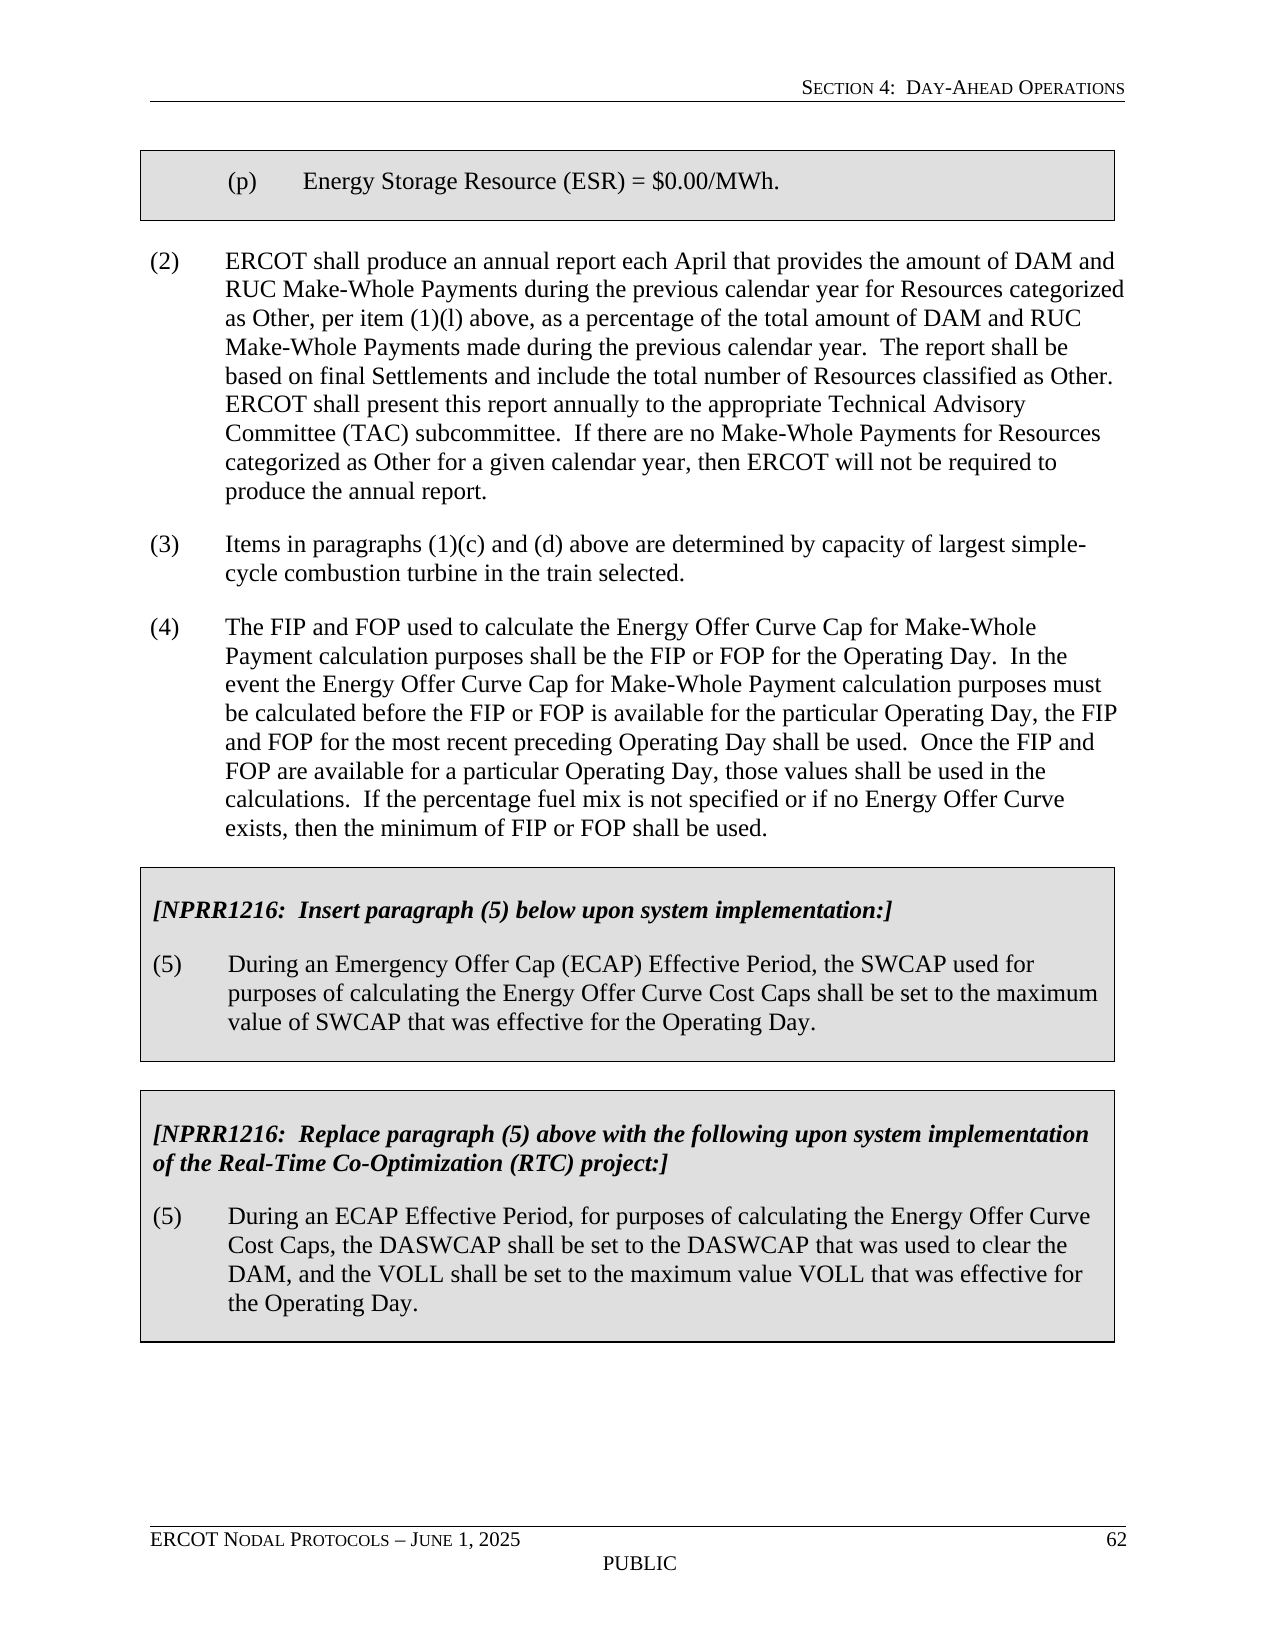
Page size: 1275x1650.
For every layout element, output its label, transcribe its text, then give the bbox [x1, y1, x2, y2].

text (4) The FIP and FOP used to calculate the Energy Offer Curve Cap for Make-Whole Payment calculation purposes shall be the FIP or FOP for the Operating Day. In the event the Energy Offer Curve Cap for Make-Whole Payment calculation purposes must be calculated before the FIP or FOP is available for the particular Operating Day, the FIP and FOP for the most recent preceding Operating Day shall be used. Once the FIP and FOP are available for a particular Operating Day, those values shall be used in the calculations. If the percentage fuel mix is not specified or if no Energy Offer Curve exists, then the minimum of FIP or FOP shall be used. [150, 612, 1125, 842]
text (2) ERCOT shall produce an annual report each April that provides the amount of DAM and RUC Make-Whole Payments during the previous calendar year for Resources categorized as Other, per item (1)(l) above, as a percentage of the total amount of DAM and RUC Make-Whole Payments made during the previous calendar year. The report shall be based on final Settlements and include the total number of Resources classified as Other. ERCOT shall present this report annually to the appropriate Technical Advisory Committee (TAC) subcommittee. If there are no Make-Whole Payments for Resources categorized as Other for a given calendar year, then ERCOT will not be required to produce the annual report. [150, 246, 1125, 504]
table_header [NPRR1216: Replace paragraph (5) above with the following upon system implementation of the Real-Time Co-Optimization (RTC) project:] (5) During an ECAP Effective Period, for purposes of calculating the Energy Offer Curve Cost Caps, the DASWCAP shall be set to the DASWCAP that was used to clear the DAM, and the VOLL shall be set to the maximum value VOLL that was effective for the Operating Day. [141, 1091, 1114, 1341]
text (3) Items in paragraphs (1)(c) and (d) above are determined by capacity of largest simple-cycle combustion turbine in the train selected. [150, 529, 1125, 587]
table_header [141, 151, 1114, 220]
table_header [NPRR1216: Insert paragraph (5) below upon system implementation:] (5) During an Emergency Offer Cap (ECAP) Effective Period, the SWCAP used for purposes of calculating the Energy Offer Curve Cost Caps shall be set to the maximum value of SWCAP that was effective for the Operating Day. [141, 868, 1114, 1061]
